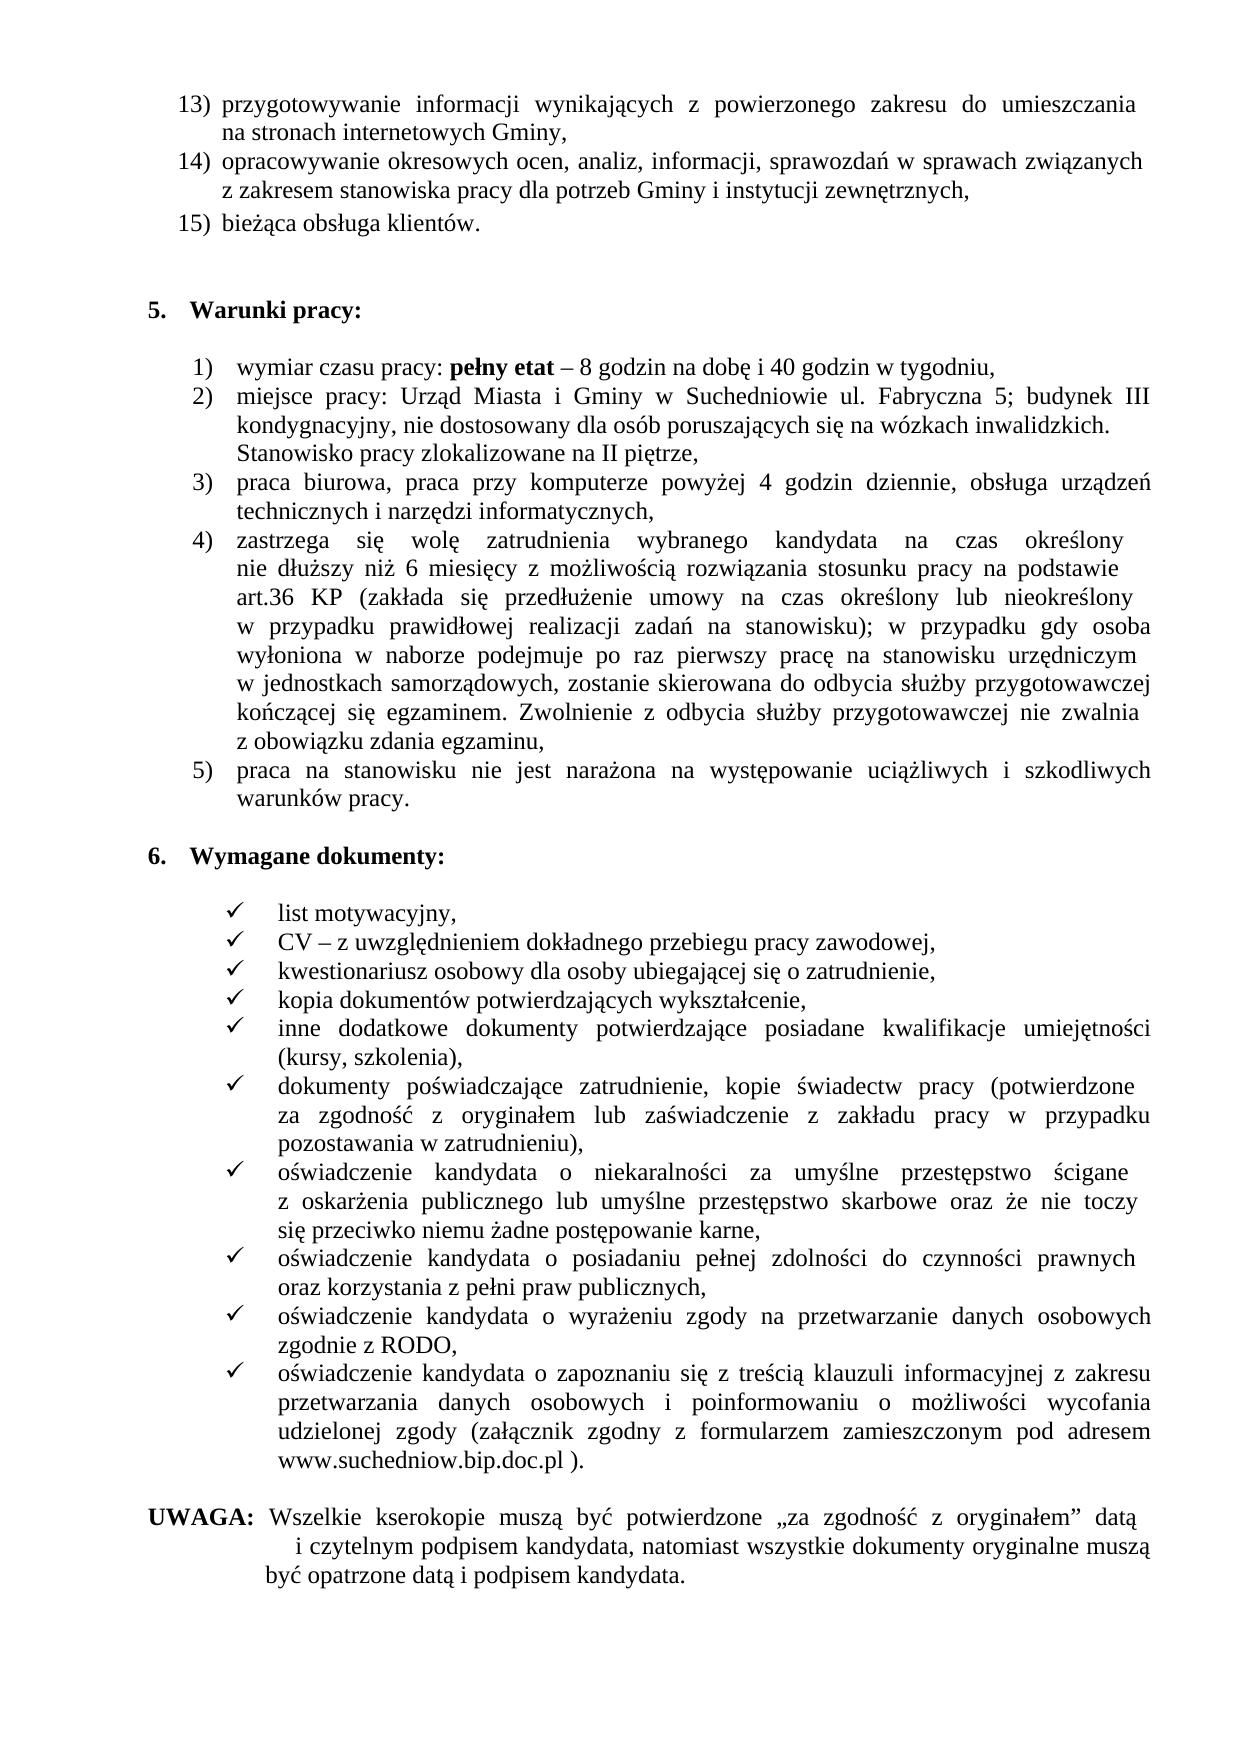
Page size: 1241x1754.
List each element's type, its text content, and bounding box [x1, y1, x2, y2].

list Warunki pracy: [148, 295, 1152, 323]
list kopia dokumentów potwierdzających wykształcenie, [224, 985, 1152, 1013]
list bieżąca obsługa klientów. [177, 204, 1152, 237]
list Wymagane dokumenty: [148, 841, 1152, 870]
list praca na stanowisku nie jest narażona na występowanie uciążliwych i szkodliwych warunków pracy. [192, 755, 1152, 812]
list zastrzega się wolę zatrudnienia wybranego kandydata na czas określony nie dłuższy niż 6 miesięcy z możliwością rozwiązania stosunku pracy na podstawie art.36 KP (zakłada się przedłużenie umowy na czas określony lub nieokreślony w przypadku prawidłowej realizacji zadań na stanowisku); w przypadku gdy osoba wyłoniona w naborze podejmuje po raz pierwszy pracę na stanowisku urzędniczym w jednostkach samorządowych, zostanie skierowana do odbycia służby przygotowawczej kończącej się egzaminem. Zwolnienie z odbycia służby przygotowawczej nie zwalnia z obowiązku zdania egzaminu, [192, 525, 1152, 755]
list CV – z uwzględnieniem dokładnego przebiegu pracy zawodowej, [224, 927, 1152, 956]
list inne dodatkowe dokumenty potwierdzające posiadane kwalifikacje umiejętności (kursy, szkolenia), [224, 1013, 1152, 1071]
list wymiar czasu pracy: pełny etat – 8 godzin na dobę i 40 godzin w tygodniu, [192, 352, 1152, 381]
list list motywacyjny, [224, 898, 1152, 927]
list przygotowywanie informacji wynikających z powierzonego zakresu do umieszczania na stronach internetowych Gminy, [177, 89, 1152, 146]
list praca biurowa, praca przy komputerze powyżej 4 godzin dziennie, obsługa urządzeń technicznych i narzędzi informatycznych, [192, 467, 1152, 525]
list oświadczenie kandydata o zapoznaniu się z treścią klauzuli informacyjnej z zakresu przetwarzania danych osobowych i poinformowaniu o możliwości wycofania udzielonej zgody (załącznik zgodny z formularzem zamieszczonym pod adresem www.suchedniow.bip.doc.pl ). [224, 1358, 1152, 1473]
list Stanowisko pracy zlokalizowane na II piętrze, [236, 438, 1152, 467]
text UWAGA: Wszelkie kserokopie muszą być potwierdzone „za zgodność z oryginałem” datą i czytelnym podpisem kandydata, natomiast wszystkie dokumenty oryginalne muszą być opatrzone datą i podpisem kandydata. [148, 1502, 1152, 1588]
list kwestionariusz osobowy dla osoby ubiegającej się o zatrudnienie, [224, 956, 1152, 985]
list oświadczenie kandydata o niekaralności za umyślne przestępstwo ścigane z oskarżenia publicznego lub umyślne przestępstwo skarbowe oraz że nie toczy się przeciwko niemu żadne postępowanie karne, [224, 1157, 1152, 1243]
list dokumenty poświadczające zatrudnienie, kopie świadectw pracy (potwierdzone za zgodność z oryginałem lub zaświadczenie z zakładu pracy w przypadku pozostawania w zatrudnieniu), [224, 1071, 1152, 1157]
list oświadczenie kandydata o posiadaniu pełnej zdolności do czynności prawnych oraz korzystania z pełni praw publicznych, [224, 1243, 1152, 1301]
list opracowywanie okresowych ocen, analiz, informacji, sprawozdań w sprawach związanych z zakresem stanowiska pracy dla potrzeb Gminy i instytucji zewnętrznych, [177, 146, 1152, 204]
list miejsce pracy: Urząd Miasta i Gminy w Suchedniowie ul. Fabryczna 5; budynek III kondygnacyjny, nie dostosowany dla osób poruszających się na wózkach inwalidzkich. [192, 381, 1152, 438]
list oświadczenie kandydata o wyrażeniu zgody na przetwarzanie danych osobowych zgodnie z RODO, [224, 1301, 1152, 1358]
